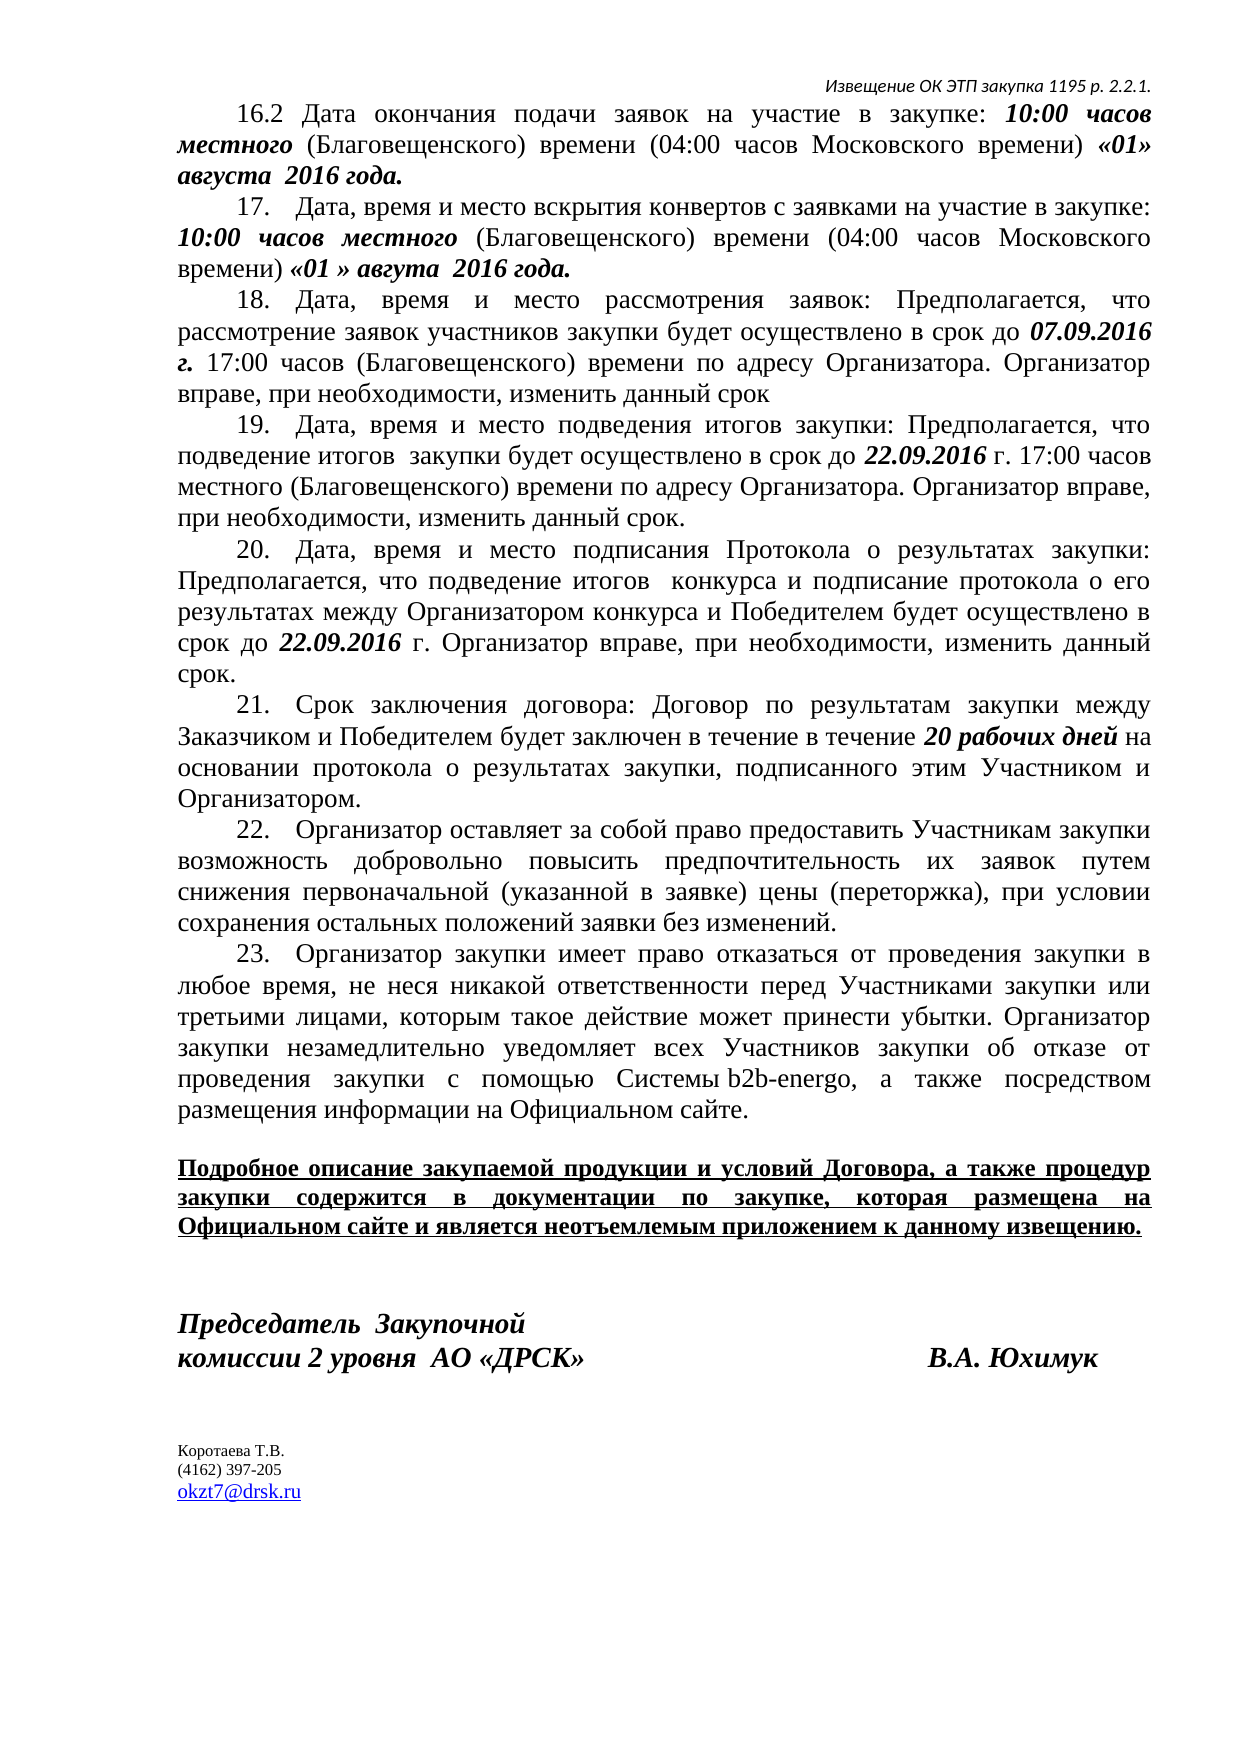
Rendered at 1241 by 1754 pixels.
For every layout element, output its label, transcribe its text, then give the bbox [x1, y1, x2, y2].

text Председатель Закупочной [177, 1307, 1152, 1340]
list Организатор закупки имеет право отказаться от проведения закупки в любое время, не неся никакой ответственности перед Участниками закупки или третьими лицами, которым такое действие может принести убытки. Организатор закупки незамедлительно уведомляет всех Участников закупки об отказе от проведения закупки с помощью Системы b2b-energo, а также посредством размещения информации на Официальном сайте. [177, 938, 1152, 1124]
list 16.2 Дата окончания подачи заявок на участие в закупке: 10:00 часов местного (Благовещенского) времени (04:00 часов Московского времени) «01» августа 2016 года. [177, 97, 1152, 190]
list Дата, время и место подведения итогов закупки: Предполагается, что подведение итогов закупки будет осуществлено в срок до 22.09.2016 г. 17:00 часов местного (Благовещенского) времени по адресу Организатора. Организатор вправе, при необходимости, изменить данный срок. [177, 408, 1152, 533]
list Дата, время и место подписания Протокола о результатах закупки: Предполагается, что подведение итогов конкурса и подписание протокола о его результатах между Организатором конкурса и Победителем будет осуществлено в срок до 22.09.2016 г. Организатор вправе, при необходимости, изменить данный срок. [177, 533, 1152, 688]
list Дата, время и место рассмотрения заявок: Предполагается, что рассмотрение заявок участников закупки будет осуществлено в срок до 07.09.2016 г. 17:00 часов (Благовещенского) времени по адресу Организатора. Организатор вправе, при необходимости, изменить данный срок [177, 283, 1152, 408]
text Коротаева Т.В. [177, 1441, 1152, 1460]
text Подробное описание закупаемой продукции и условий Договора, а также процедур закупки содержится в документации по закупке, которая размещена на Официальном сайте и является неотъемлемым приложением к данному извещению. [177, 1153, 1152, 1207]
text комиссии 2 уровня АО «ДРСК» В.А. Юхимук [177, 1340, 1152, 1374]
text Подробное описание закупаемой продукции и условий Договора, а также процедур закупки содержится в документации по закупке, которая размещена на Официальном сайте и является неотъемлемым приложением к данному извещению. [177, 1208, 1152, 1239]
text (4162) 397-205 [177, 1460, 1152, 1479]
text okzt7@drsk.ru [177, 1479, 1152, 1503]
list Дата, время и место вскрытия конвертов с заявками на участие в закупке: 10:00 часов местного (Благовещенского) времени (04:00 часов Московского времени) «01 » авгута 2016 года. [177, 190, 1152, 283]
list Организатор оставляет за собой право предоставить Участникам закупки возможность добровольно повысить предпочтительность их заявок путем снижения первоначальной (указанной в заявке) цены (переторжка), при условии сохранения остальных положений заявки без изменений. [177, 813, 1152, 938]
list Срок заключения договора: Договор по результатам закупки между Заказчиком и Победителем будет заключен в течение в течение 20 рабочих дней на основании протокола о результатах закупки, подписанного этим Участником и Организатором. [177, 688, 1152, 813]
